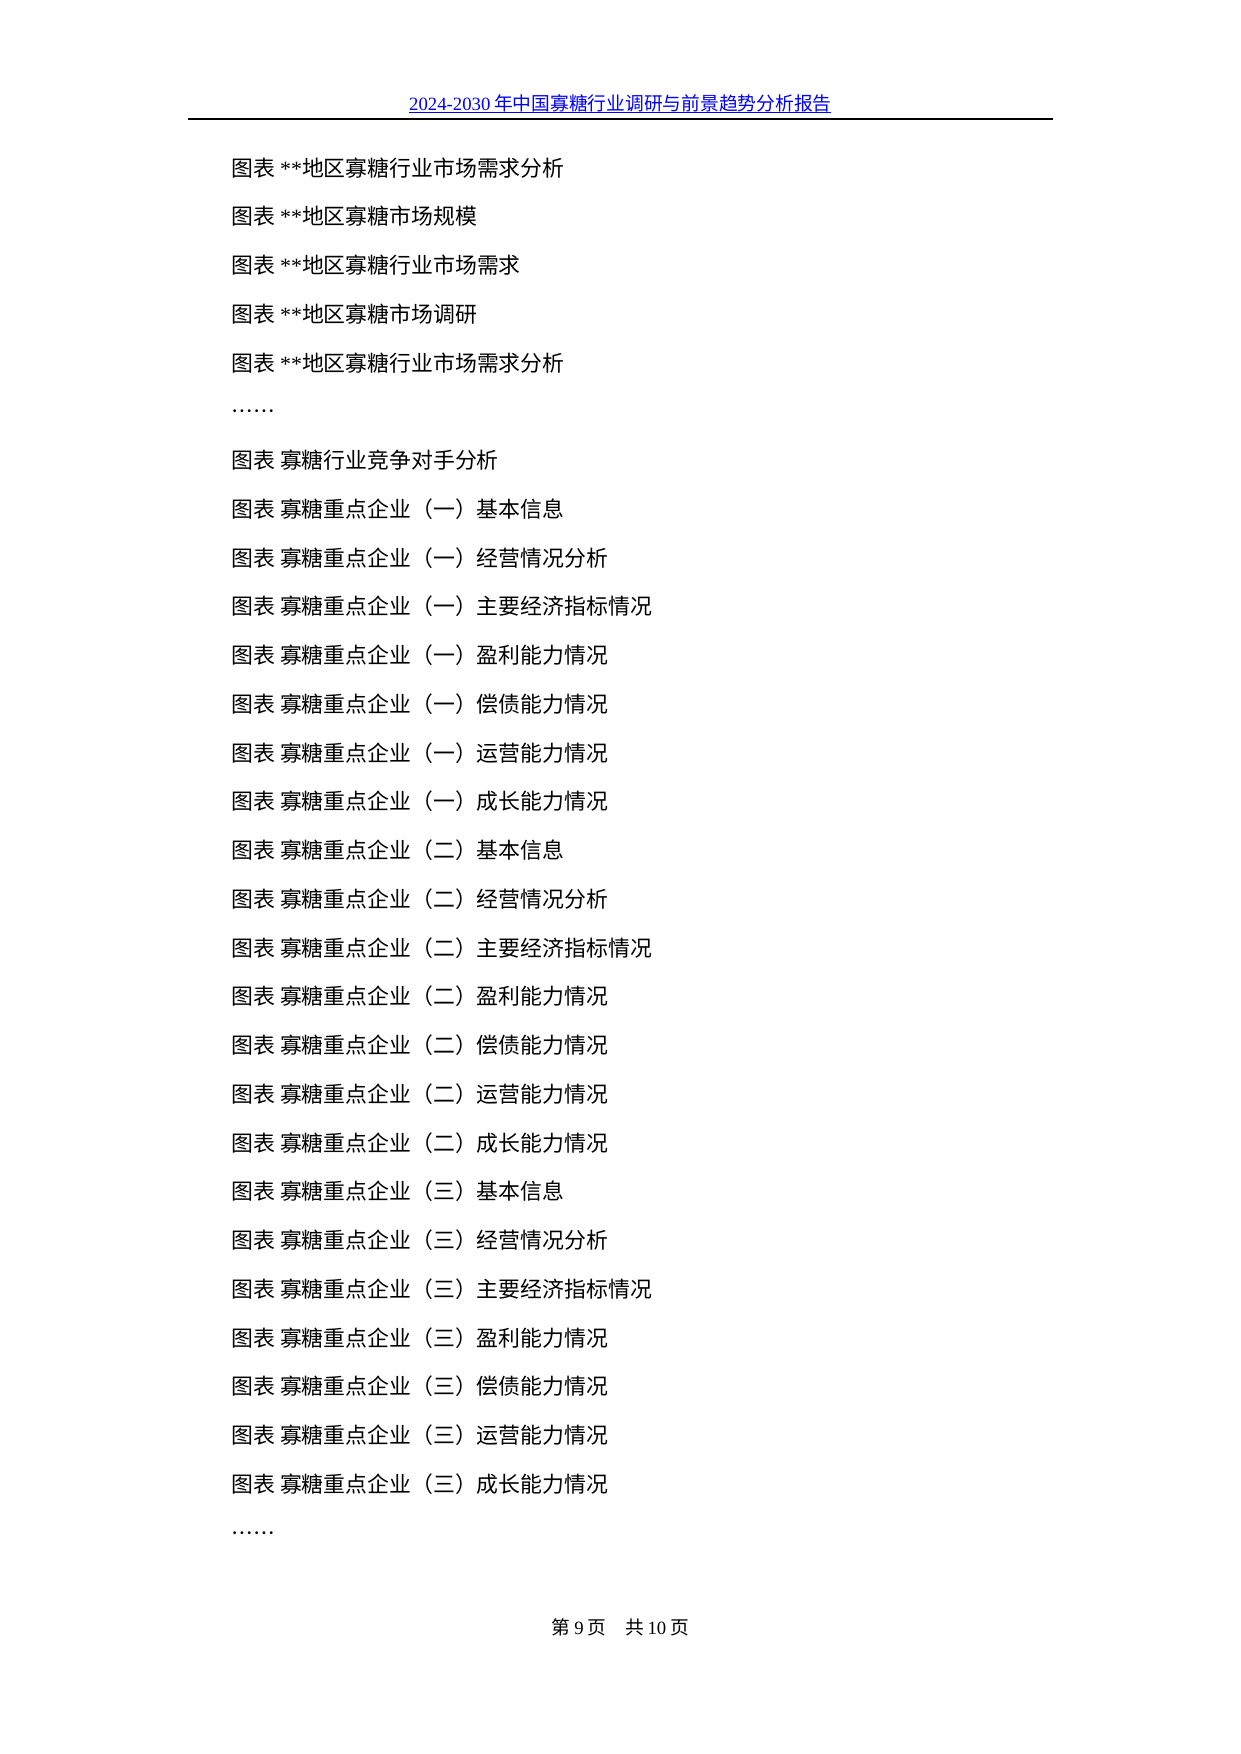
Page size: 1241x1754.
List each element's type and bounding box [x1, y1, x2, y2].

text [187, 150, 1053, 1548]
